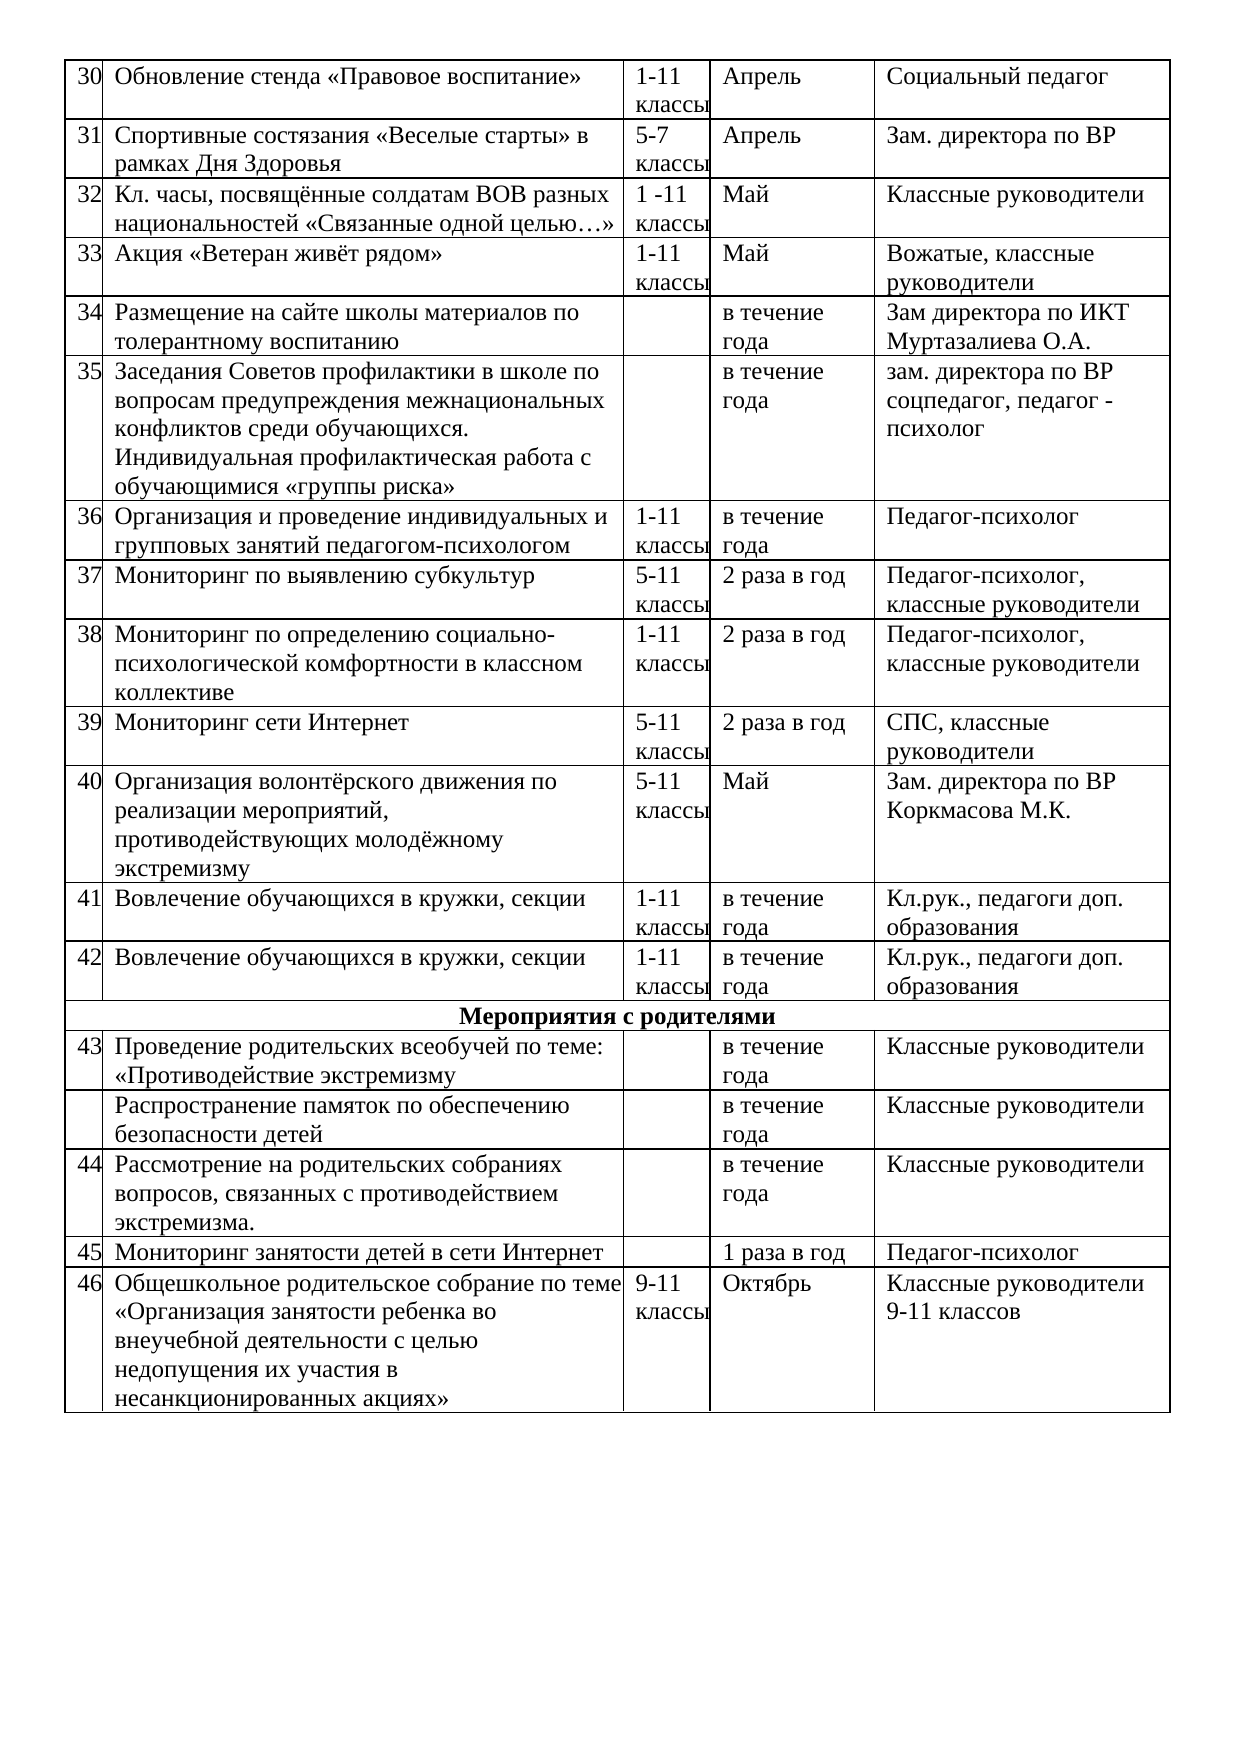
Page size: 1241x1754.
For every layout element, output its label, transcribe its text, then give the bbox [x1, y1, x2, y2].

table_cell Зам директора по ИКТ Муртазалиева О.А. [875, 297, 1169, 354]
table_cell Вожатые, классные руководители [875, 238, 1169, 295]
table_cell 46 [66, 1268, 102, 1411]
table_cell [624, 1091, 709, 1148]
table_cell Зам. директора по ВР [875, 120, 1169, 177]
table_cell Мероприятия с родителями [66, 1001, 1169, 1030]
table_cell Вовлечение обучающихся в кружки, секции [103, 883, 623, 940]
table_cell Распространение памяток по обеспечению безопасности детей [103, 1091, 623, 1148]
table_cell Апрель [711, 120, 874, 177]
table_cell Кл. часы, посвящённые солдатам ВОВ разных национальностей «Связанные одной целью…» [103, 179, 623, 236]
table_cell Акция «Ветеран живёт рядом» [103, 238, 623, 295]
table_cell 1-11 классы [624, 942, 709, 999]
table_cell Организация и проведение индивидуальных и групповых занятий педагогом-психологом [103, 501, 623, 559]
table_cell Классные руководители 9-11 классов [875, 1268, 1169, 1411]
table_cell Организация волонтёрского движения по реализации мероприятий, противодействующих молодёжному экстремизму [103, 766, 623, 881]
table_cell 1-11 классы [624, 238, 709, 295]
table_cell Спортивные состязания «Веселые старты» в рамках Дня Здоровья [103, 120, 623, 177]
table_cell Мониторинг по определению социально-психологической комфортности в классном коллективе [103, 620, 623, 706]
table_cell Мониторинг по выявлению субкультур [103, 561, 623, 618]
table_cell [624, 1031, 709, 1089]
table_cell Зам. директора по ВР Коркмасова М.К. [875, 766, 1169, 881]
table_cell 1 -11 классы [624, 179, 709, 236]
table_cell 39 [66, 707, 102, 765]
table_cell 5-11 классы [624, 707, 709, 765]
table_cell Кл.рук., педагоги доп. образования [875, 883, 1169, 940]
table_cell [624, 356, 709, 500]
table_cell Обновление стенда «Правовое воспитание» [103, 61, 623, 118]
table_cell Классные руководители [875, 179, 1169, 236]
table_cell 1-11 классы [624, 620, 709, 706]
table_cell Май [711, 766, 874, 881]
table_cell 2 раза в год [711, 620, 874, 706]
table_cell 1-11 классы [624, 883, 709, 940]
table_cell 32 [66, 179, 102, 236]
table_cell 1-11 классы [624, 501, 709, 559]
table_cell Размещение на сайте школы материалов по толерантному воспитанию [103, 297, 623, 354]
table_cell Педагог-психолог [875, 1237, 1169, 1266]
table_cell Классные руководители [875, 1150, 1169, 1236]
table_cell в течение года [711, 942, 874, 999]
table_cell 44 [66, 1150, 102, 1236]
table_cell в течение года [711, 1031, 874, 1089]
table_cell Заседания Советов профилактики в школе по вопросам предупреждения межнациональных конфликтов среди обучающихся. Индивидуальная профилактическая работа с обучающимися «группы риска» [103, 356, 623, 500]
table_cell СПС, классные руководители [875, 707, 1169, 765]
table_cell Общешкольное родительское собрание по теме «Организация занятости ребенка во внеучебной деятельности с целью недопущения их участия в несанкционированных акциях» [103, 1268, 623, 1411]
table_cell 2 раза в год [711, 707, 874, 765]
table_cell Рассмотрение на родительских собраниях вопросов, связанных с противодействием экстремизма. [103, 1150, 623, 1236]
table_cell 1 раза в год [711, 1237, 874, 1266]
table_cell в течение года [711, 356, 874, 500]
table_cell [624, 297, 709, 354]
table_cell в течение года [711, 1091, 874, 1148]
table_cell 37 [66, 561, 102, 618]
table_cell в течение года [711, 501, 874, 559]
table_cell 38 [66, 620, 102, 706]
table_cell [624, 1237, 709, 1266]
table_cell Мониторинг занятости детей в сети Интернет [103, 1237, 623, 1266]
table_cell 5-11 классы [624, 766, 709, 881]
table_cell 33 [66, 238, 102, 295]
table_cell 45 [66, 1237, 102, 1266]
table_cell 42 [66, 942, 102, 999]
table_cell в течение года [711, 883, 874, 940]
table_cell Вовлечение обучающихся в кружки, секции [103, 942, 623, 999]
table_cell 34 [66, 297, 102, 354]
table_cell 35 [66, 356, 102, 500]
table_cell [66, 1091, 102, 1148]
table_cell Май [711, 238, 874, 295]
table_cell в течение года [711, 297, 874, 354]
table_cell 31 [66, 120, 102, 177]
table_cell зам. директора по ВР соцпедагог, педагог - психолог [875, 356, 1169, 500]
table_cell Социальный педагог [875, 61, 1169, 118]
table_cell 1-11 классы [624, 61, 709, 118]
table_cell Октябрь [711, 1268, 874, 1411]
table_cell 40 [66, 766, 102, 881]
table_cell 5-11 классы [624, 561, 709, 618]
table_cell Классные руководители [875, 1031, 1169, 1089]
table_cell 9-11 классы [624, 1268, 709, 1411]
table_cell 43 [66, 1031, 102, 1089]
table_cell 5-7 классы [624, 120, 709, 177]
table_cell Педагог-психолог, классные руководители [875, 620, 1169, 706]
table_cell Проведение родительских всеобучей по теме: «Противодействие экстремизму [103, 1031, 623, 1089]
table_cell 41 [66, 883, 102, 940]
table_cell 2 раза в год [711, 561, 874, 618]
table_cell Педагог-психолог, классные руководители [875, 561, 1169, 618]
table_cell 30 [66, 61, 102, 118]
table_cell в течение года [711, 1150, 874, 1236]
table_cell Педагог-психолог [875, 501, 1169, 559]
table_cell [624, 1150, 709, 1236]
table_cell Апрель [711, 61, 874, 118]
table_cell 36 [66, 501, 102, 559]
table_cell Май [711, 179, 874, 236]
table_cell Классные руководители [875, 1091, 1169, 1148]
table_cell Мониторинг сети Интернет [103, 707, 623, 765]
table_cell Кл.рук., педагоги доп. образования [875, 942, 1169, 999]
